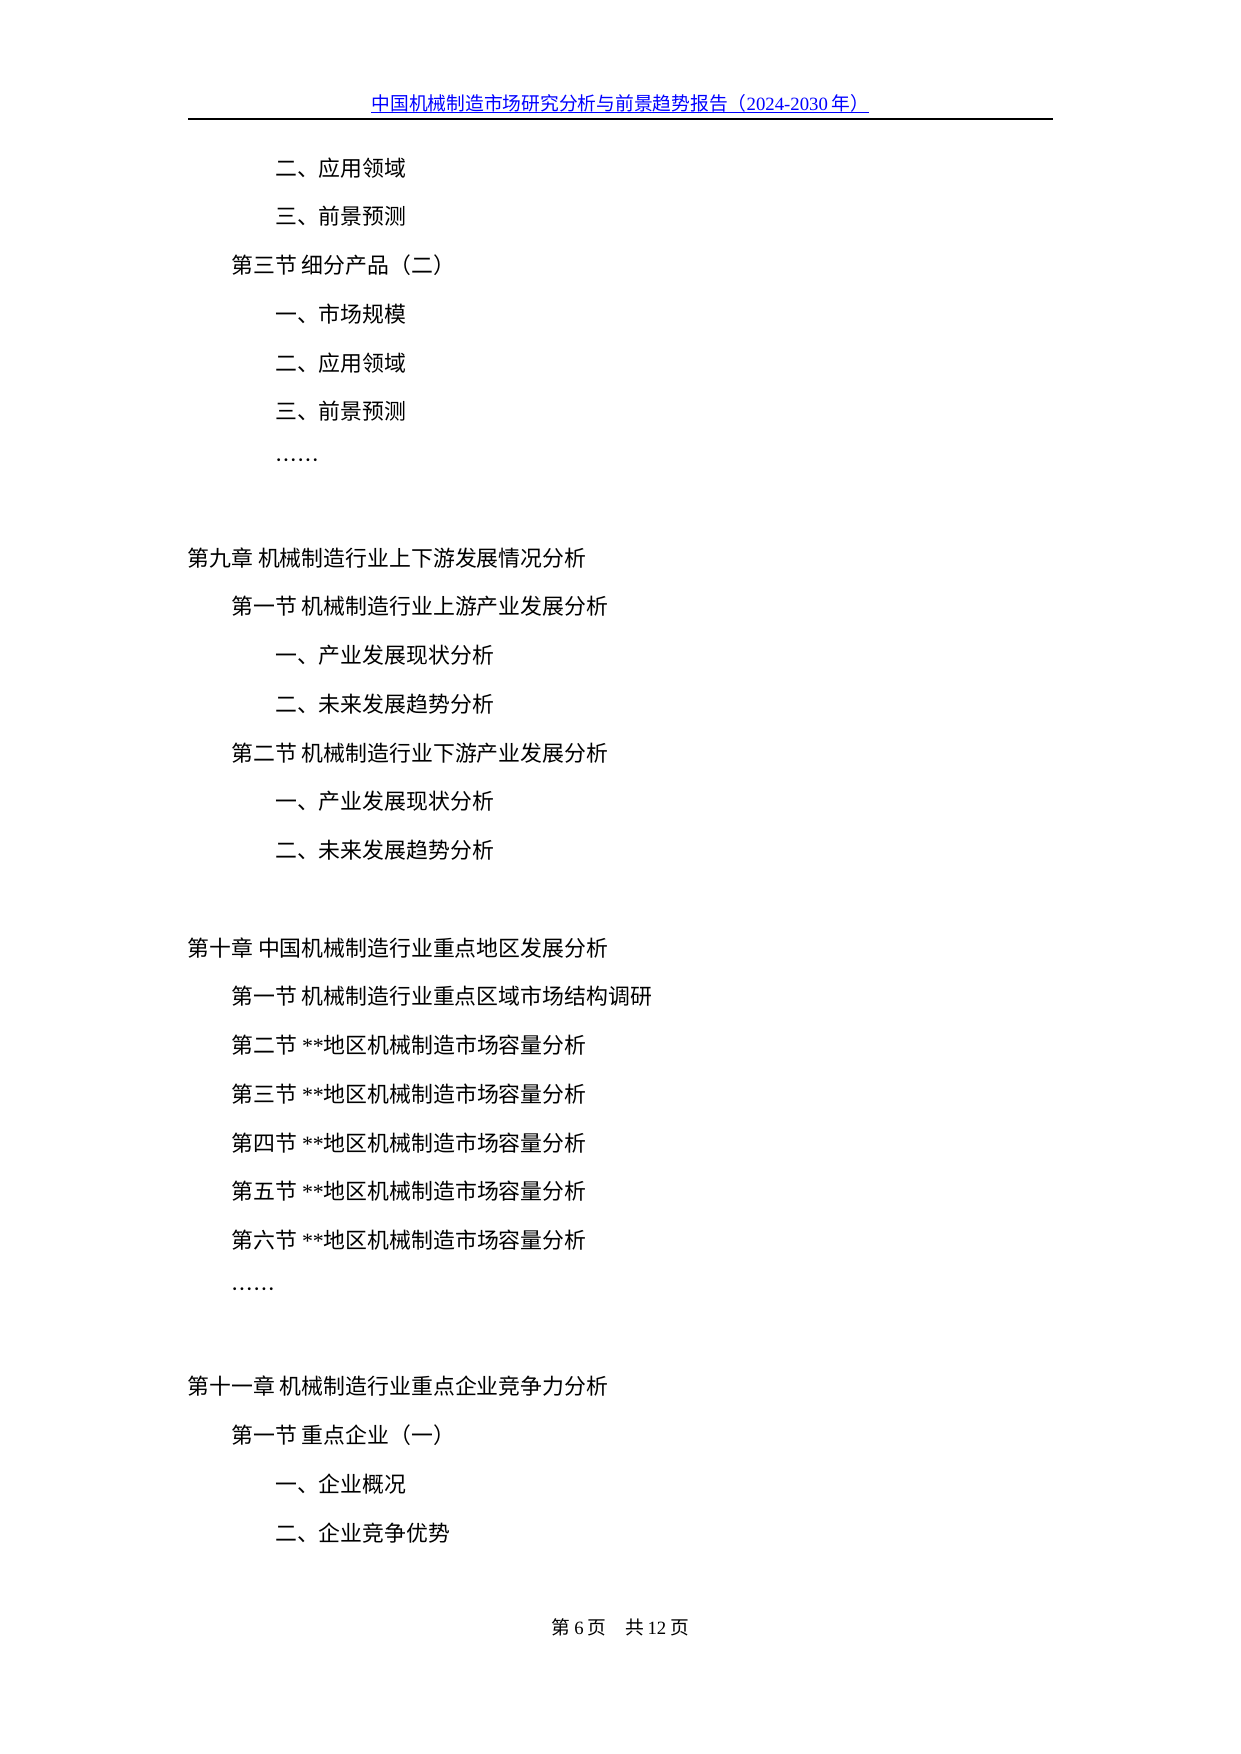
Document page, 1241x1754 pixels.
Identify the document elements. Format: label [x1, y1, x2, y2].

text [187, 150, 1053, 1548]
